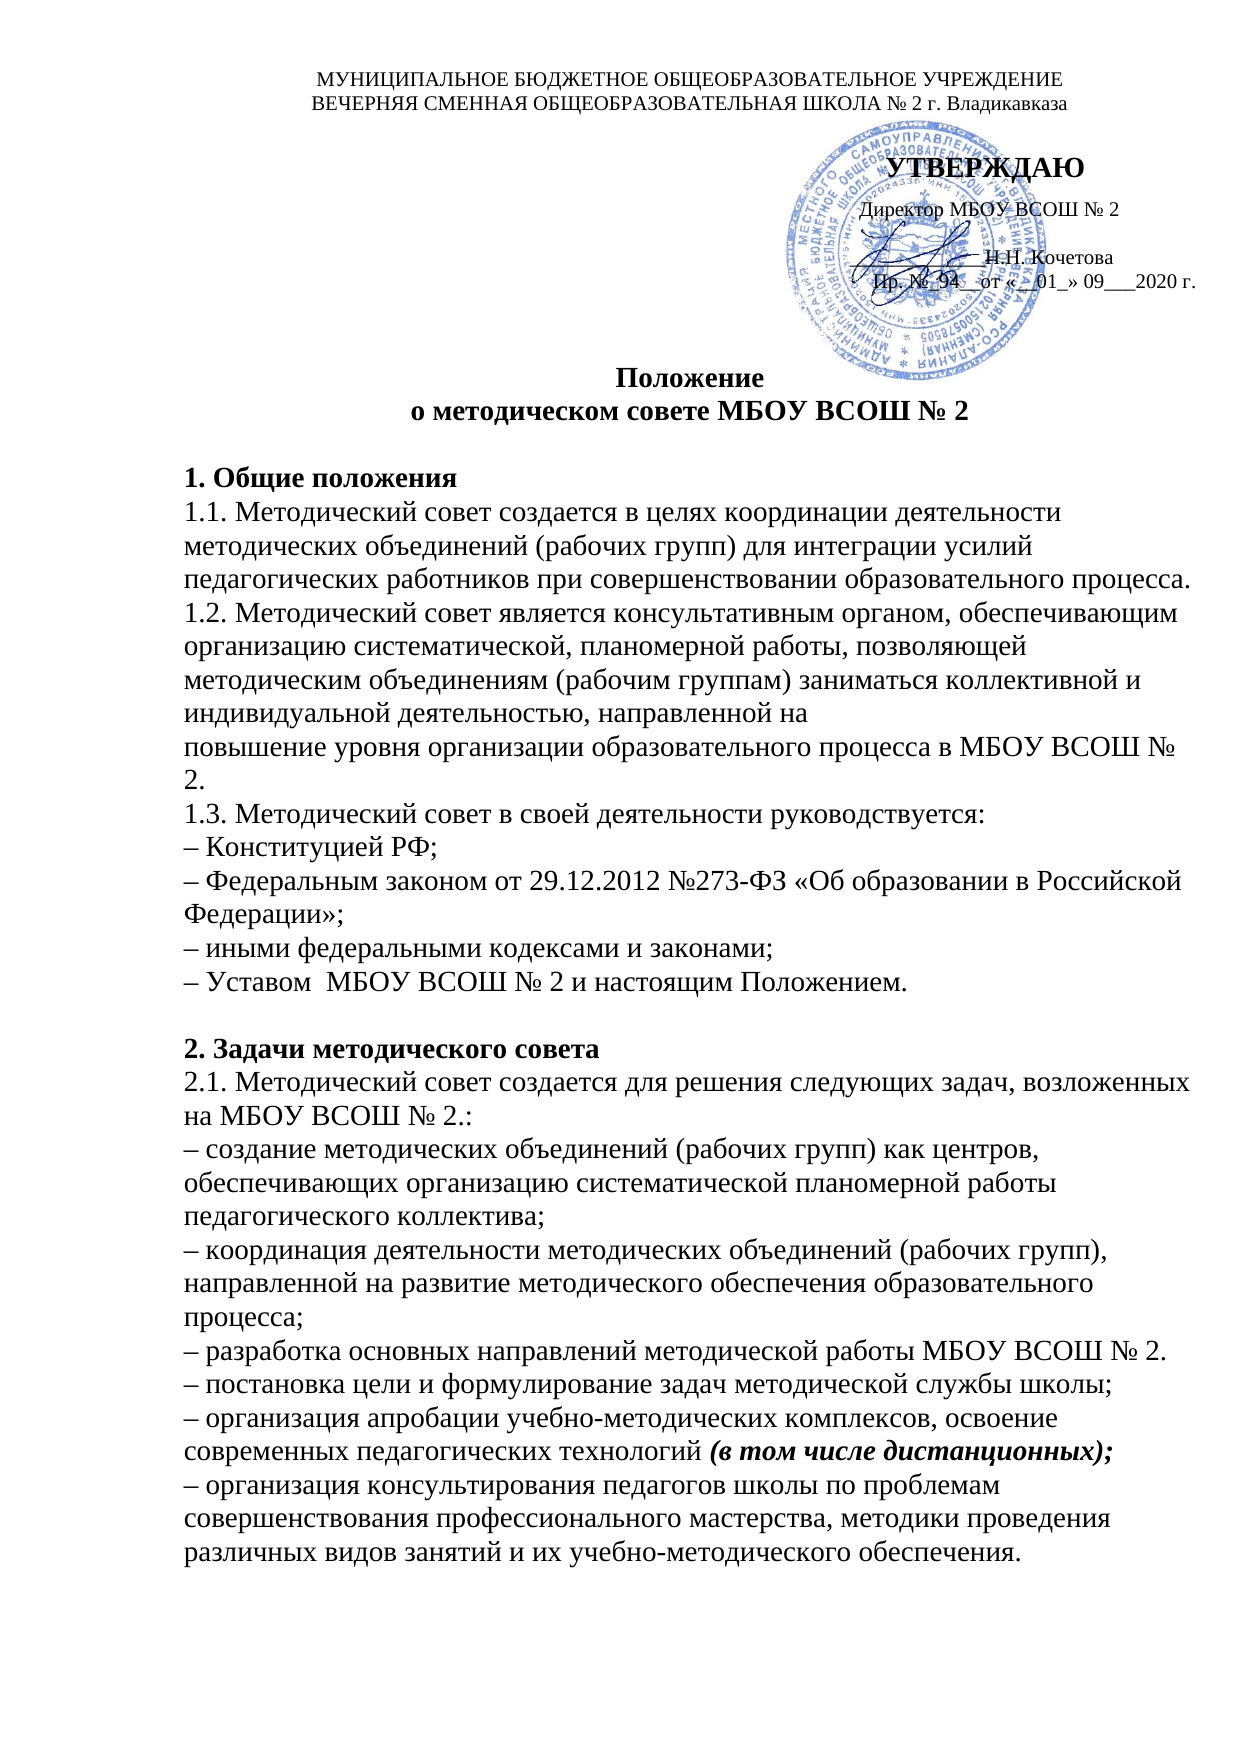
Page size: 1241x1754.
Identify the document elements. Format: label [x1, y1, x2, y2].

table_header [176, 59, 1204, 1609]
